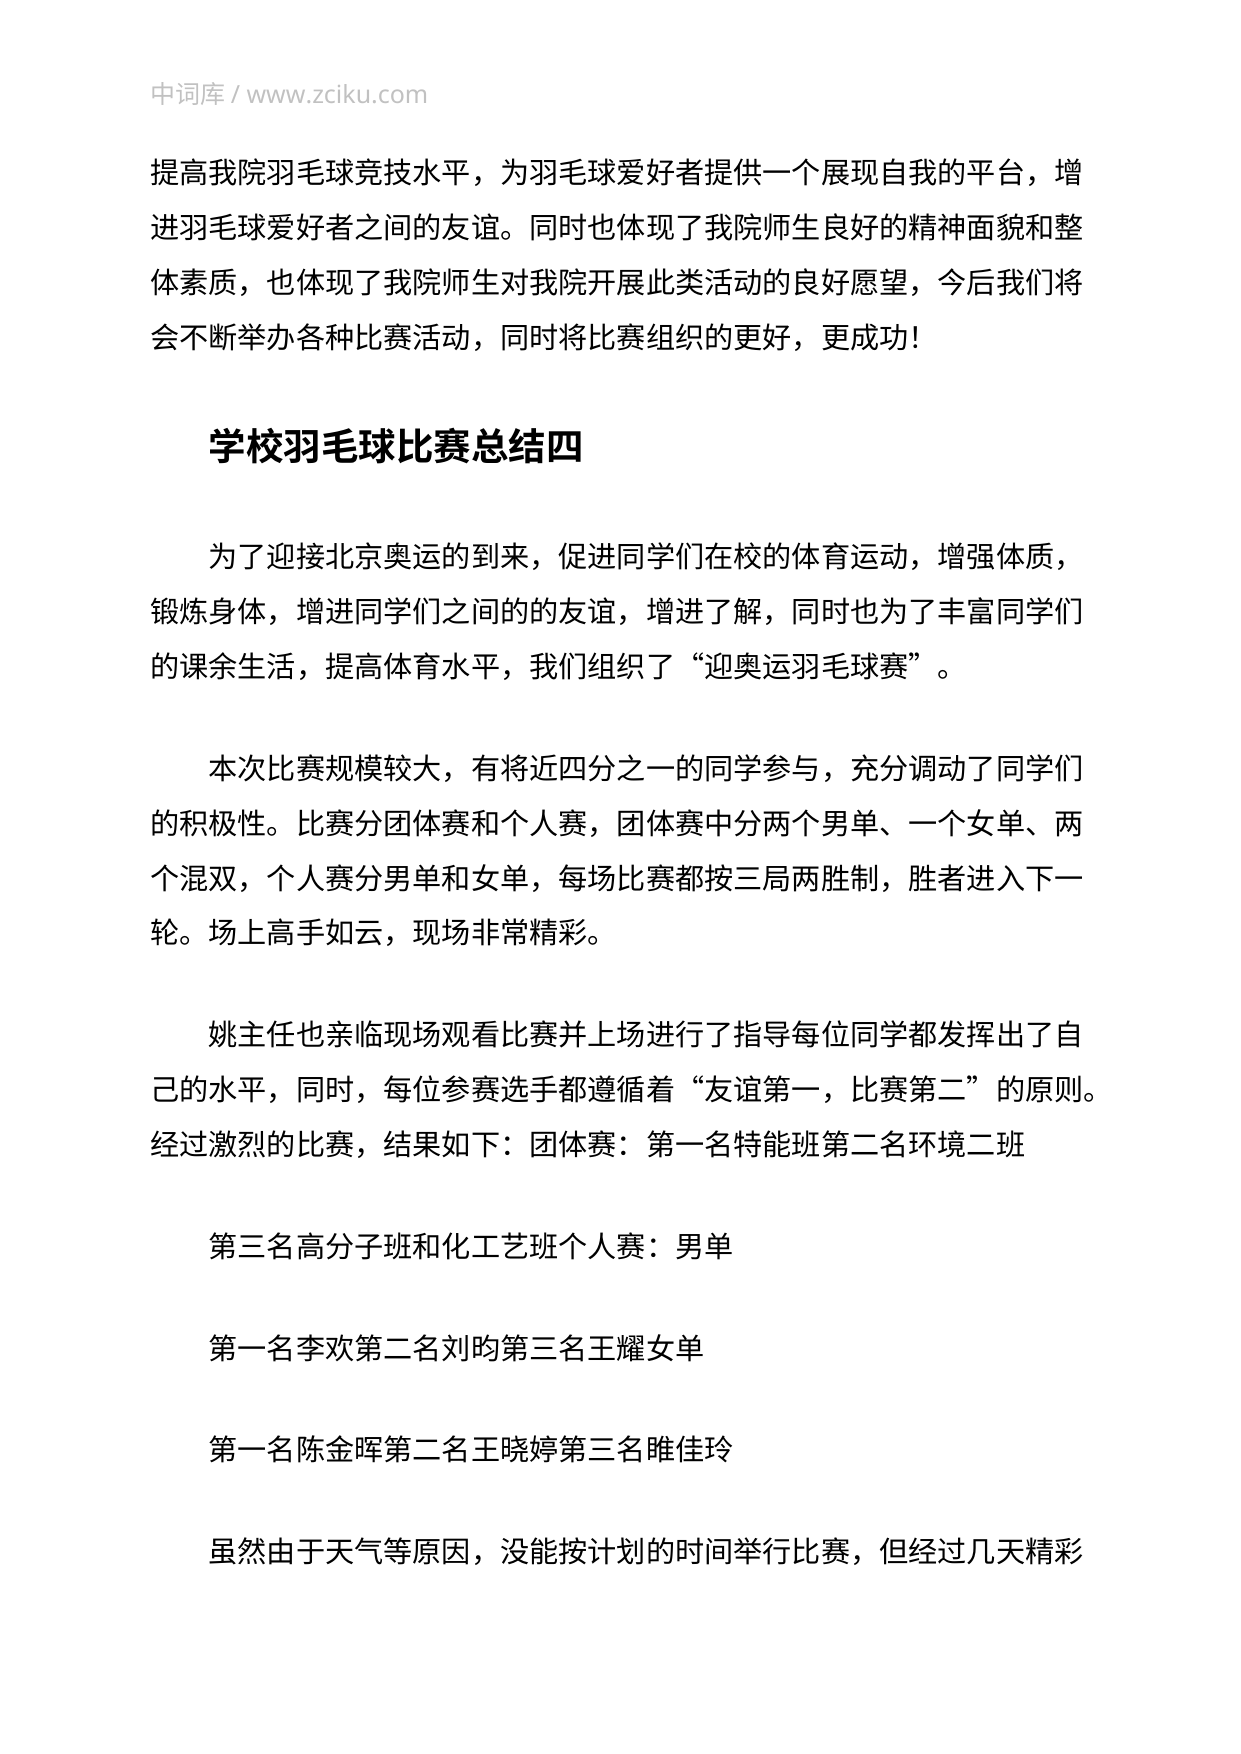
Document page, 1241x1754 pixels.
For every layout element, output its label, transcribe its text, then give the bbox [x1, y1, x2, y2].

text 学校羽毛球比赛总结四 [150, 416, 1090, 471]
text 为了迎接北京奥运的到来，促进同学们在校的体育运动，增强体质，锻炼身体，增进同学们之间的的友谊，增进了解，同时也为了丰富同学们的课余生活，提高体育水平，我们组织了“迎奥运羽毛球赛”。 [150, 534, 1090, 686]
text 第一名陈金晖第二名王晓婷第三名睢佳玲 [150, 1427, 1090, 1469]
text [150, 1529, 1090, 1571]
text 本次比赛规模较大，有将近四分之一的同学参与，充分调动了同学们的积极性。比赛分团体赛和个人赛，团体赛中分两个男单、一个女单、两个混双，个人赛分男单和女单，每场比赛都按三局两胜制，胜者进入下一轮。场上高手如云，现场非常精彩。 [150, 745, 1090, 952]
text 第三名高分子班和化工艺班个人赛：男单 [150, 1223, 1090, 1266]
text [150, 150, 1090, 357]
text 第一名李欢第二名刘昀第三名王耀女单 [150, 1325, 1090, 1367]
text 姚主任也亲临现场观看比赛并上场进行了指导每位同学都发挥出了自己的水平，同时，每位参赛选手都遵循着“友谊第一，比赛第二”的原则。经过激烈的比赛，结果如下：团体赛：第一名特能班第二名环境二班 [150, 1012, 1090, 1164]
